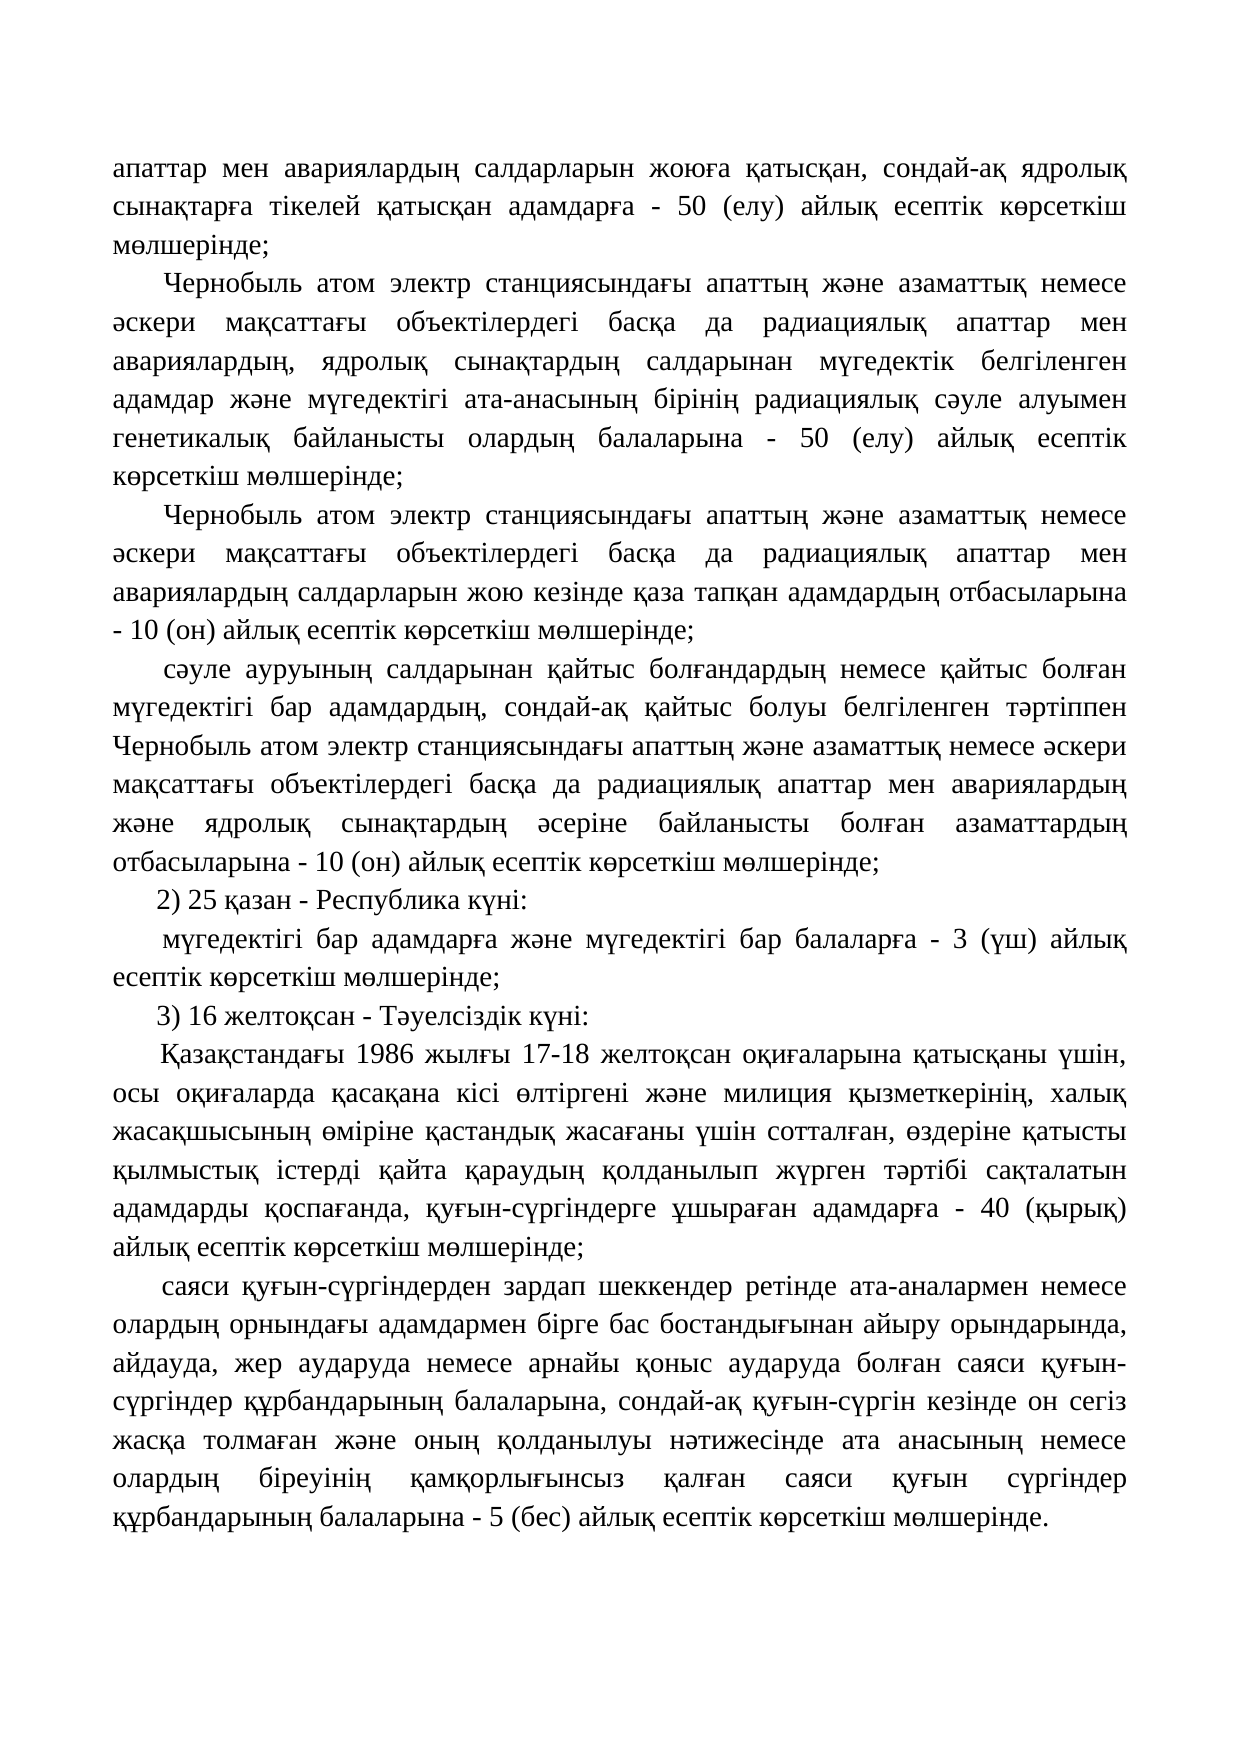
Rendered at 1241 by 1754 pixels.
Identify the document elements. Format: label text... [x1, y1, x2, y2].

text мүгедектігі бар адамдарға және мүгедектігі бар балаларға - 3 (үш) айлық есептік көрсеткіш мөлшерінде; [112, 921, 1128, 993]
text Чернобыль атом электр станциясындағы апаттың және азаматтық немесе әскери мақсаттағы объектiлердегi басқа да радиациялық апаттар мен авариялардың салдарларын жою кезiнде қаза тапқан адамдардың отбасыларына - 10 (он) айлық есептік көрсеткіш мөлшерінде; [112, 497, 1128, 646]
text 2) 25 қазан - Республика күні: [112, 882, 1128, 916]
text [112, 150, 1128, 261]
text Чернобыль атом электр станциясындағы апаттың және азаматтық немесе әскери мақсаттағы объектілердегі басқа да радиациялық апаттар мен авариялардың, ядролық сынақтардың салдарынан мүгедектік белгіленген адамдар және мүгедектігі ата-анасының бірінің радиациялық сәуле алуымен генетикалық байланысты олардың балаларына - 50 (елу) айлық есептік көрсеткіш мөлшерінде; [112, 266, 1128, 492]
text 3) 16 желтоқсан - Тәуелсіздік күні: [112, 998, 1128, 1031]
text саяси қуғын-сүргiндерден зардап шеккендер ретiнде ата-аналармен немесе олардың орнындағы адамдармен бiрге бас бостандығынан айыру орындарында, айдауда, жер аударуда немесе арнайы қоныс аударуда болған саяси қуғын-сүргiндер құрбандарының балаларына, сондай-ақ қуғын-сүргiн кезiнде он сегiз жасқа толмаған және оның қолданылуы нәтижесiнде ата анасының немесе олардың біреуінің қамқорлығынсыз қалған саяси қуғын сүргiндер құрбандарының балаларына - 5 (бес) айлық есептік көрсеткіш мөлшерінде. [112, 1268, 1128, 1532]
text Қазақстандағы 1986 жылғы 17-18 желтоқсан оқиғаларына қатысқаны үшін, осы оқиғаларда қасақана кісі өлтіргені және милиция қызметкерінің, халық жасақшысының өміріне қастандық жасағаны үшін сотталған, өздеріне қатысты қылмыстық істерді қайта қараудың қолданылып жүрген тәртібі сақталатын адамдарды қоспағанда, қуғын-сүргіндерге ұшыраған адамдарға - 40 (қырық) айлық есептік көрсеткіш мөлшерінде; [112, 1036, 1128, 1263]
text сәуле ауруының салдарынан қайтыс болғандардың немесе қайтыс болған мүгедектігі бар адамдардың, сондай-ақ қайтыс болуы белгіленген тәртіппен Чернобыль атом электр станциясындағы апаттың және азаматтық немесе әскери мақсаттағы объектілердегі басқа да радиациялық апаттар мен авариялардың және ядролық сынақтардың әсеріне байланысты болған азаматтардың отбасыларына - 10 (он) айлық есептік көрсеткіш мөлшерінде; [112, 651, 1128, 877]
